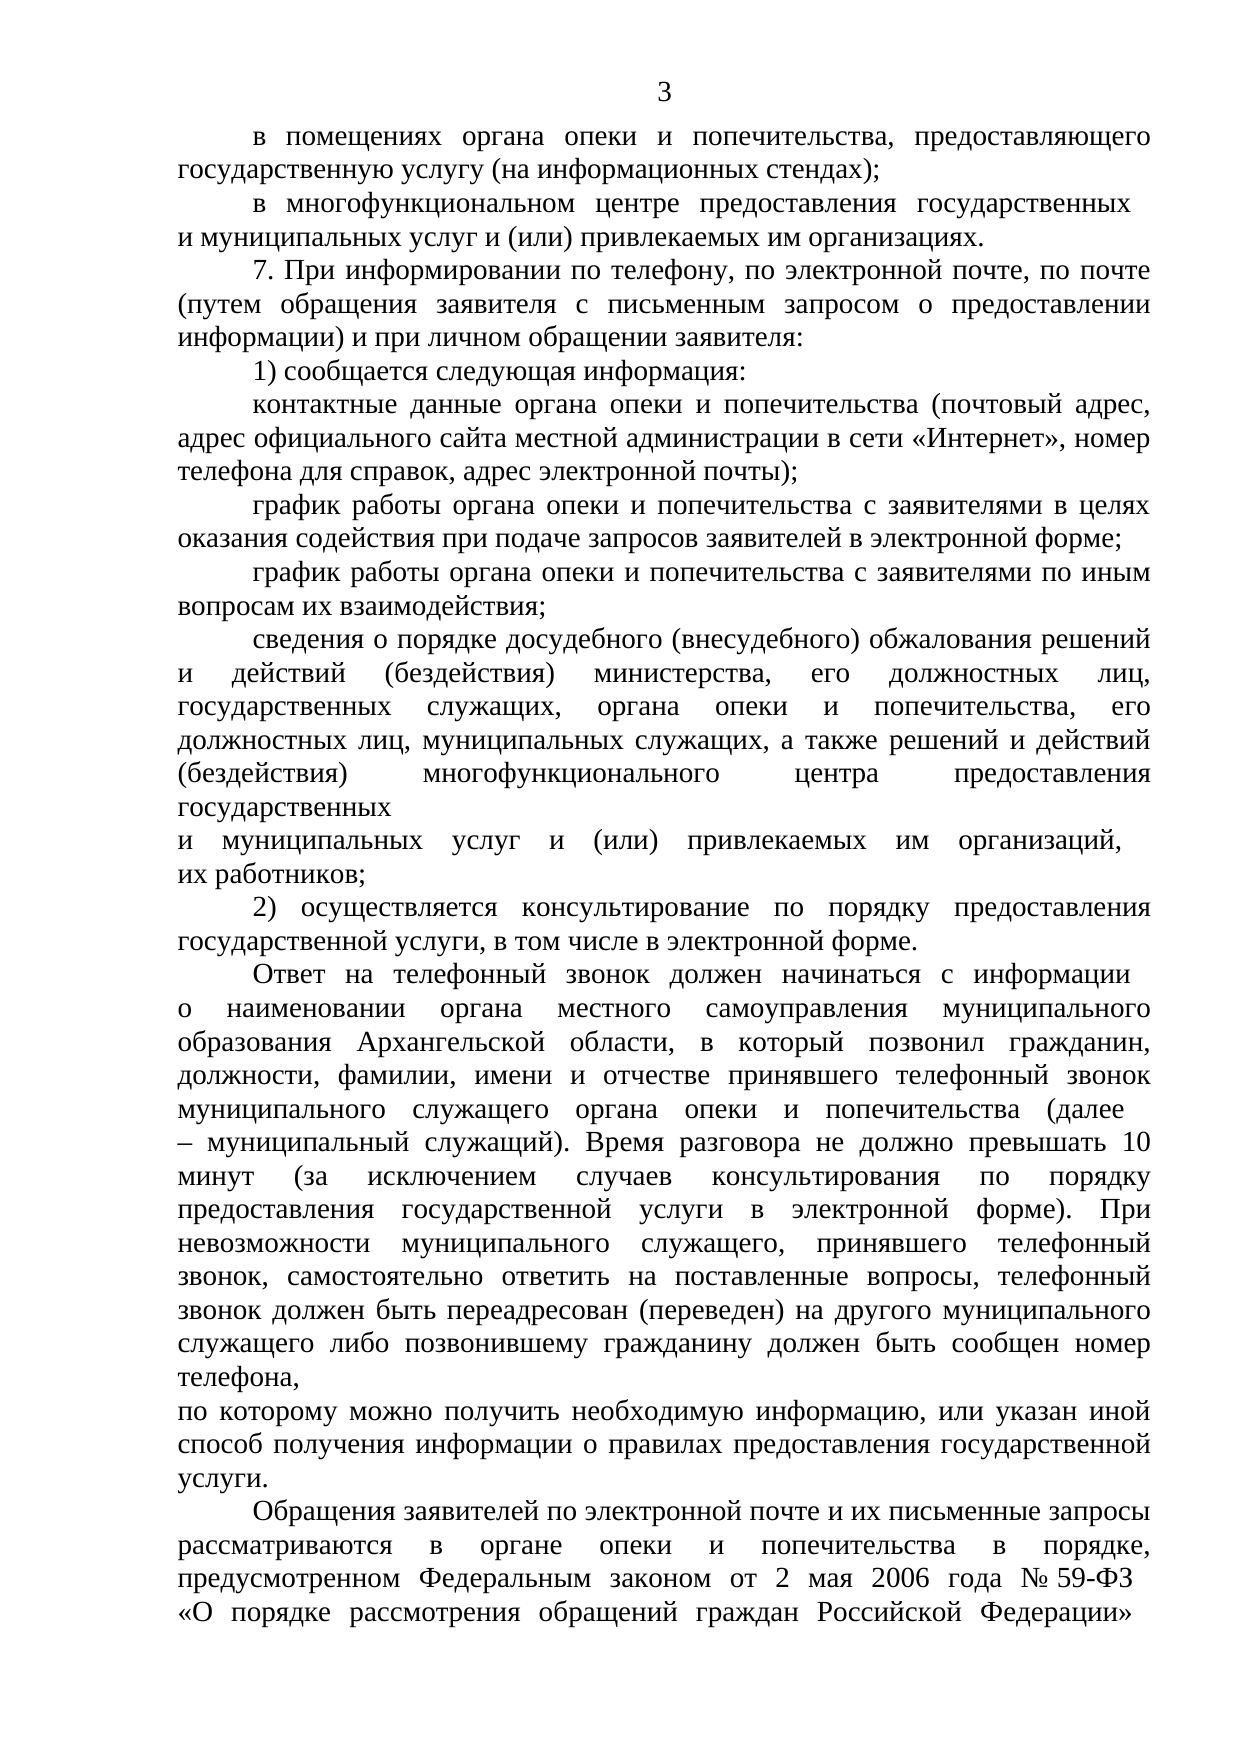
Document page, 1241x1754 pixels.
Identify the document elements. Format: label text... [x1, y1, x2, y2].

text сведения о порядке досудебного (внесудебного) обжалования решений и действий (бездействия) министерства, его должностных лиц, государственных служащих, органа опеки и попечительства, его должностных лиц, муниципальных служащих, а также решений и действий (бездействия) многофункционального центра предоставления государственных и муниципальных услуг и (или) привлекаемых им организаций, их работников; [177, 621, 1152, 889]
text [177, 1493, 1152, 1627]
text 1) сообщается следующая информация: [177, 353, 1152, 386]
text график работы органа опеки и попечительства с заявителями по иным вопросам их взаимодействия; [177, 554, 1152, 621]
text контактные данные органа опеки и попечительства (почтовый адрес, адрес официального сайта местной администрации в сети «Интернет», номер телефона для справок, адрес электронной почты); [177, 386, 1152, 487]
text 2) осуществляется консультирование по порядку предоставления государственной услуги, в том числе в электронной форме. [177, 889, 1152, 957]
text 7. При информировании по телефону, по электронной почте, по почте (путем обращения заявителя с письменным запросом о предоставлении информации) и при личном обращении заявителя: [177, 252, 1152, 353]
text в помещениях органа опеки и попечительства, предоставляющего государственную услугу (на информационных стендах); [177, 118, 1152, 185]
text Ответ на телефонный звонок должен начинаться с информации о наименовании органа местного самоуправления муниципального образования Архангельской области, в который позвонил гражданин, должности, фамилии, имени и отчестве принявшего телефонный звонок муниципального служащего органа опеки и попечительства (далее – муниципальный служащий). Время разговора не должно превышать 10 минут (за исключением случаев консультирования по порядку предоставления государственной услуги в электронной форме). При невозможности муниципального служащего, принявшего телефонный звонок, самостоятельно ответить на поставленные вопросы, телефонный звонок должен быть переадресован (переведен) на другого муниципального служащего либо позвонившему гражданину должен быть сообщен номер телефона, по которому можно получить необходимую информацию, или указан иной способ получения информации о правилах предоставления государственной услуги. [177, 957, 1152, 1493]
text график работы органа опеки и попечительства с заявителями в целях оказания содействия при подаче запросов заявителей в электронной форме; [177, 487, 1152, 554]
text в многофункциональном центре предоставления государственных и муниципальных услуг и (или) привлекаемых им организациях. [177, 185, 1152, 252]
